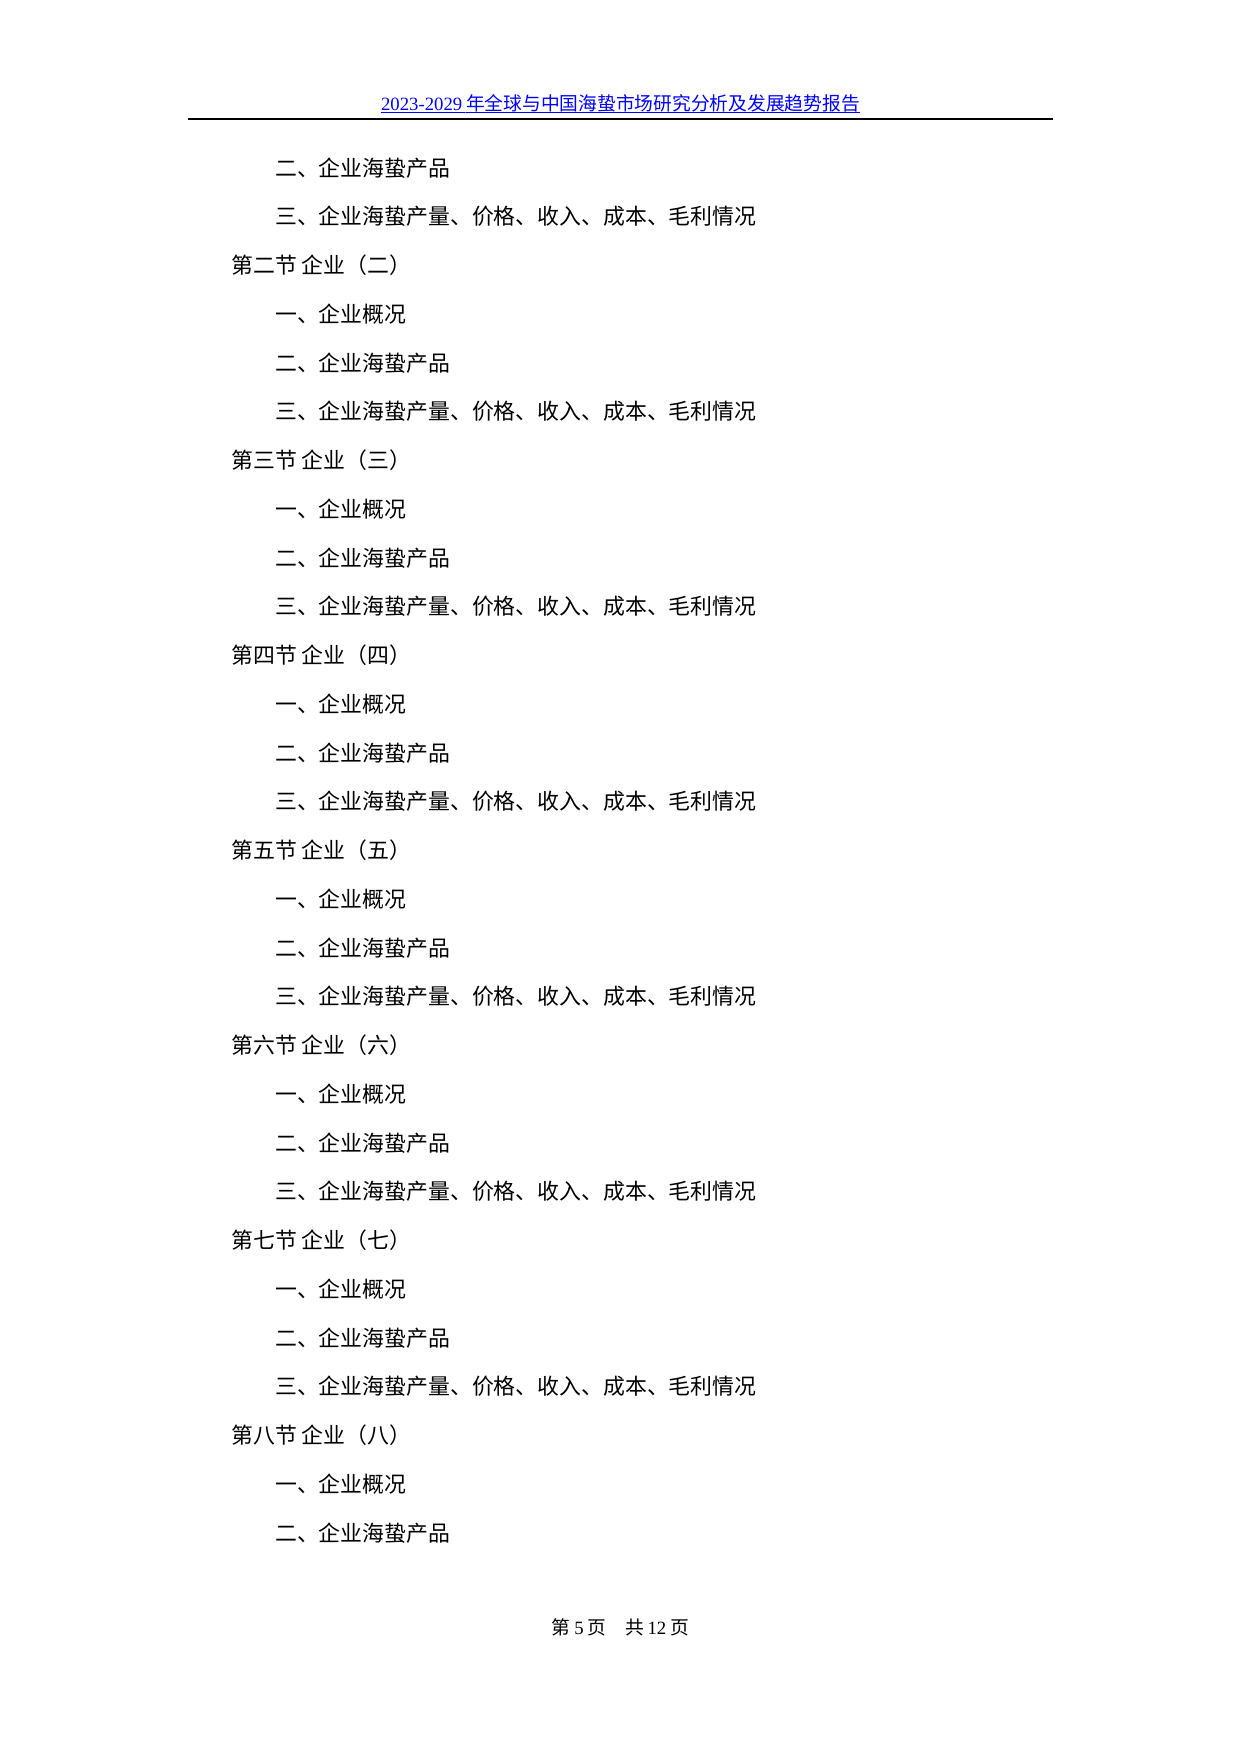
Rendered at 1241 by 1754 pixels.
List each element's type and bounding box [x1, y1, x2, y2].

text [187, 150, 1053, 1548]
